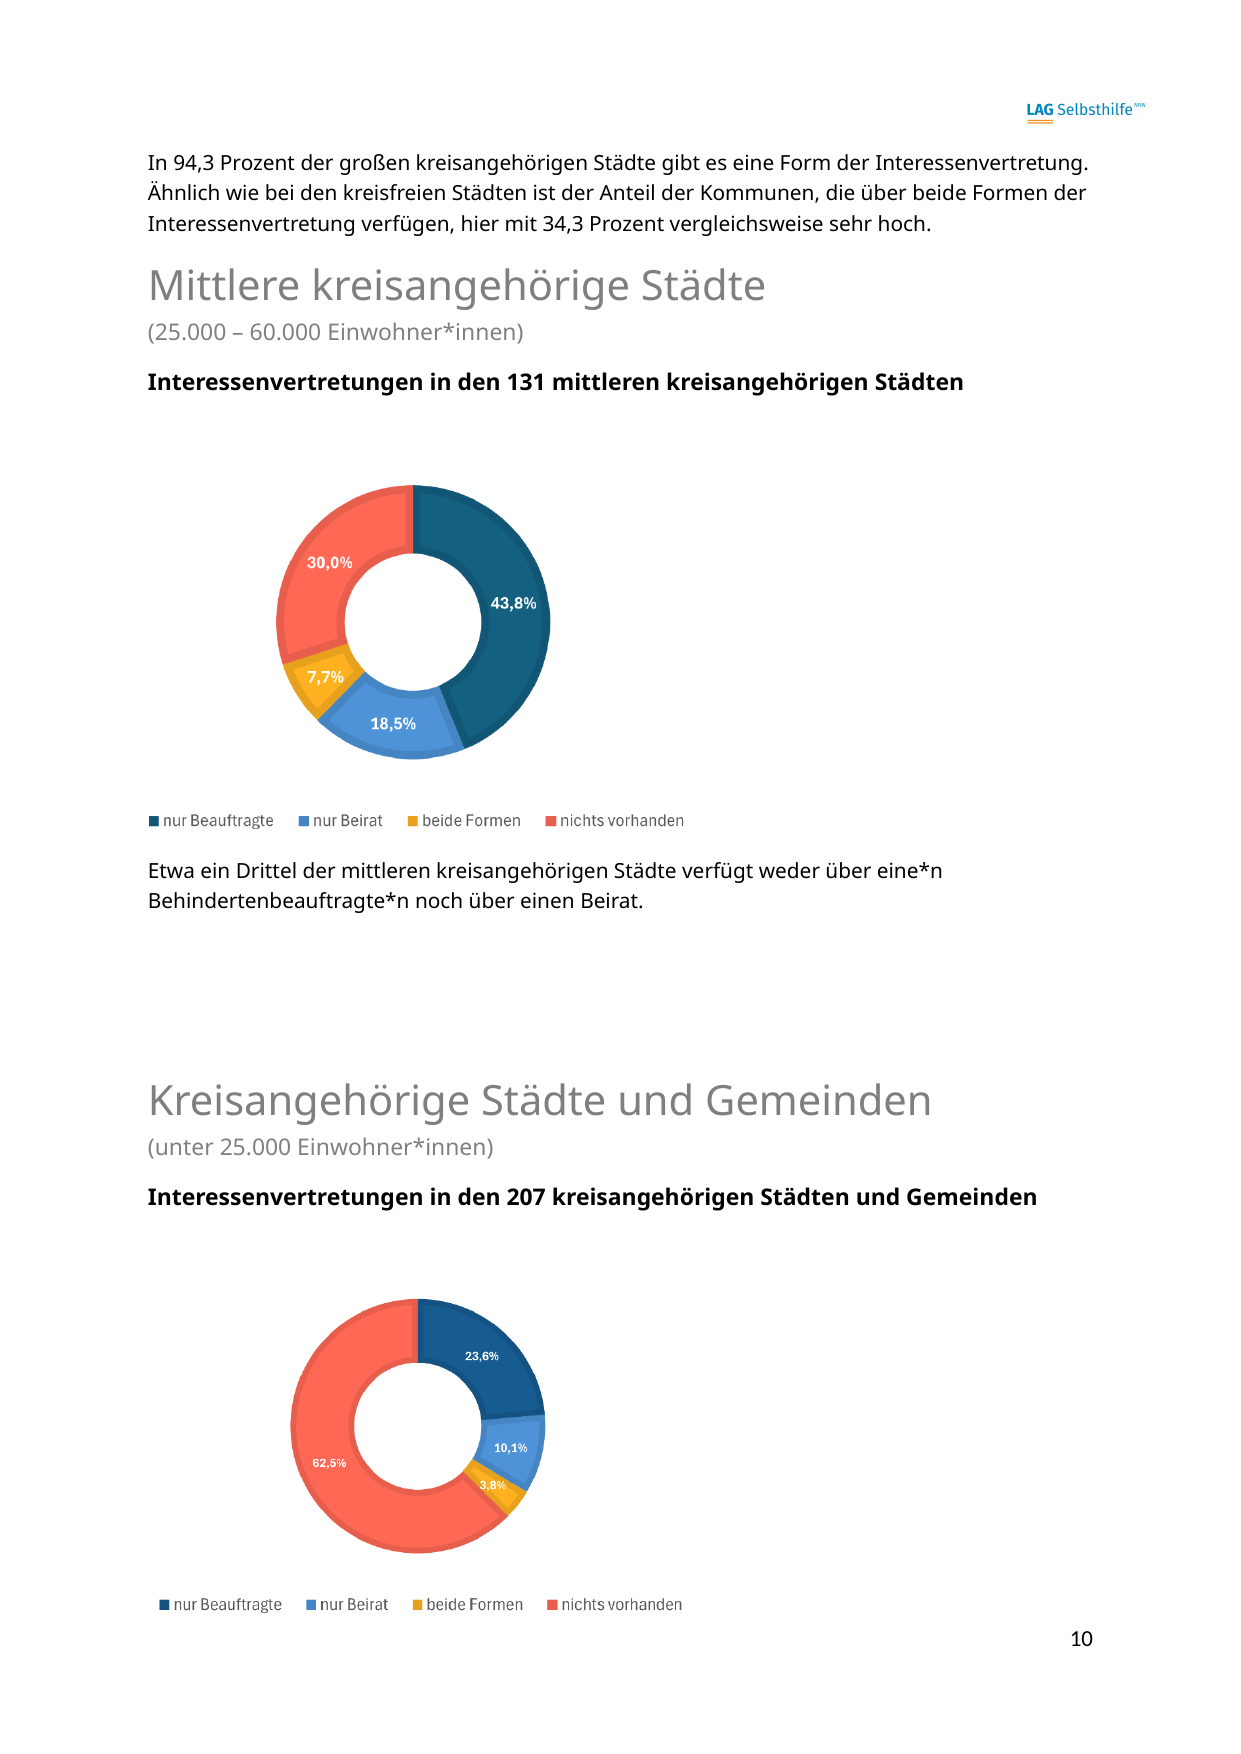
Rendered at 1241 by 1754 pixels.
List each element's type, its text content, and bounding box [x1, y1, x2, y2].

picture [147, 1281, 689, 1618]
picture [1026, 101, 1147, 125]
text Mittlere kreisangehörige Städte (25.000 – 60.000 Einwohner*innen) [148, 256, 1093, 347]
text Kreisangehörige Städte und Gemeinden (unter 25.000 Einwohner*innen) [148, 1010, 1093, 1162]
picture [147, 466, 722, 838]
text In 94,3 Prozent der großen kreisangehörigen Städte gibt es eine Form der Interessenvertretung. Ähnlich wie bei den kreisfreien Städten ist der Anteil der Kommunen, die über beide Formen der Interessenvertretung verfügen, hier mit 34,3 Prozent vergleichsweise sehr hoch. [148, 148, 1093, 237]
text Interessenvertretungen in den 131 mittleren kreisangehörigen Städten [148, 366, 1093, 397]
text Interessenvertretungen in den 207 kreisangehörigen Städten und Gemeinden [148, 1181, 1093, 1212]
text Etwa ein Drittel der mittleren kreisangehörigen Städte verfügt weder über eine*n Behindertenbeauftragte*n noch über einen Beirat. [148, 856, 1093, 915]
